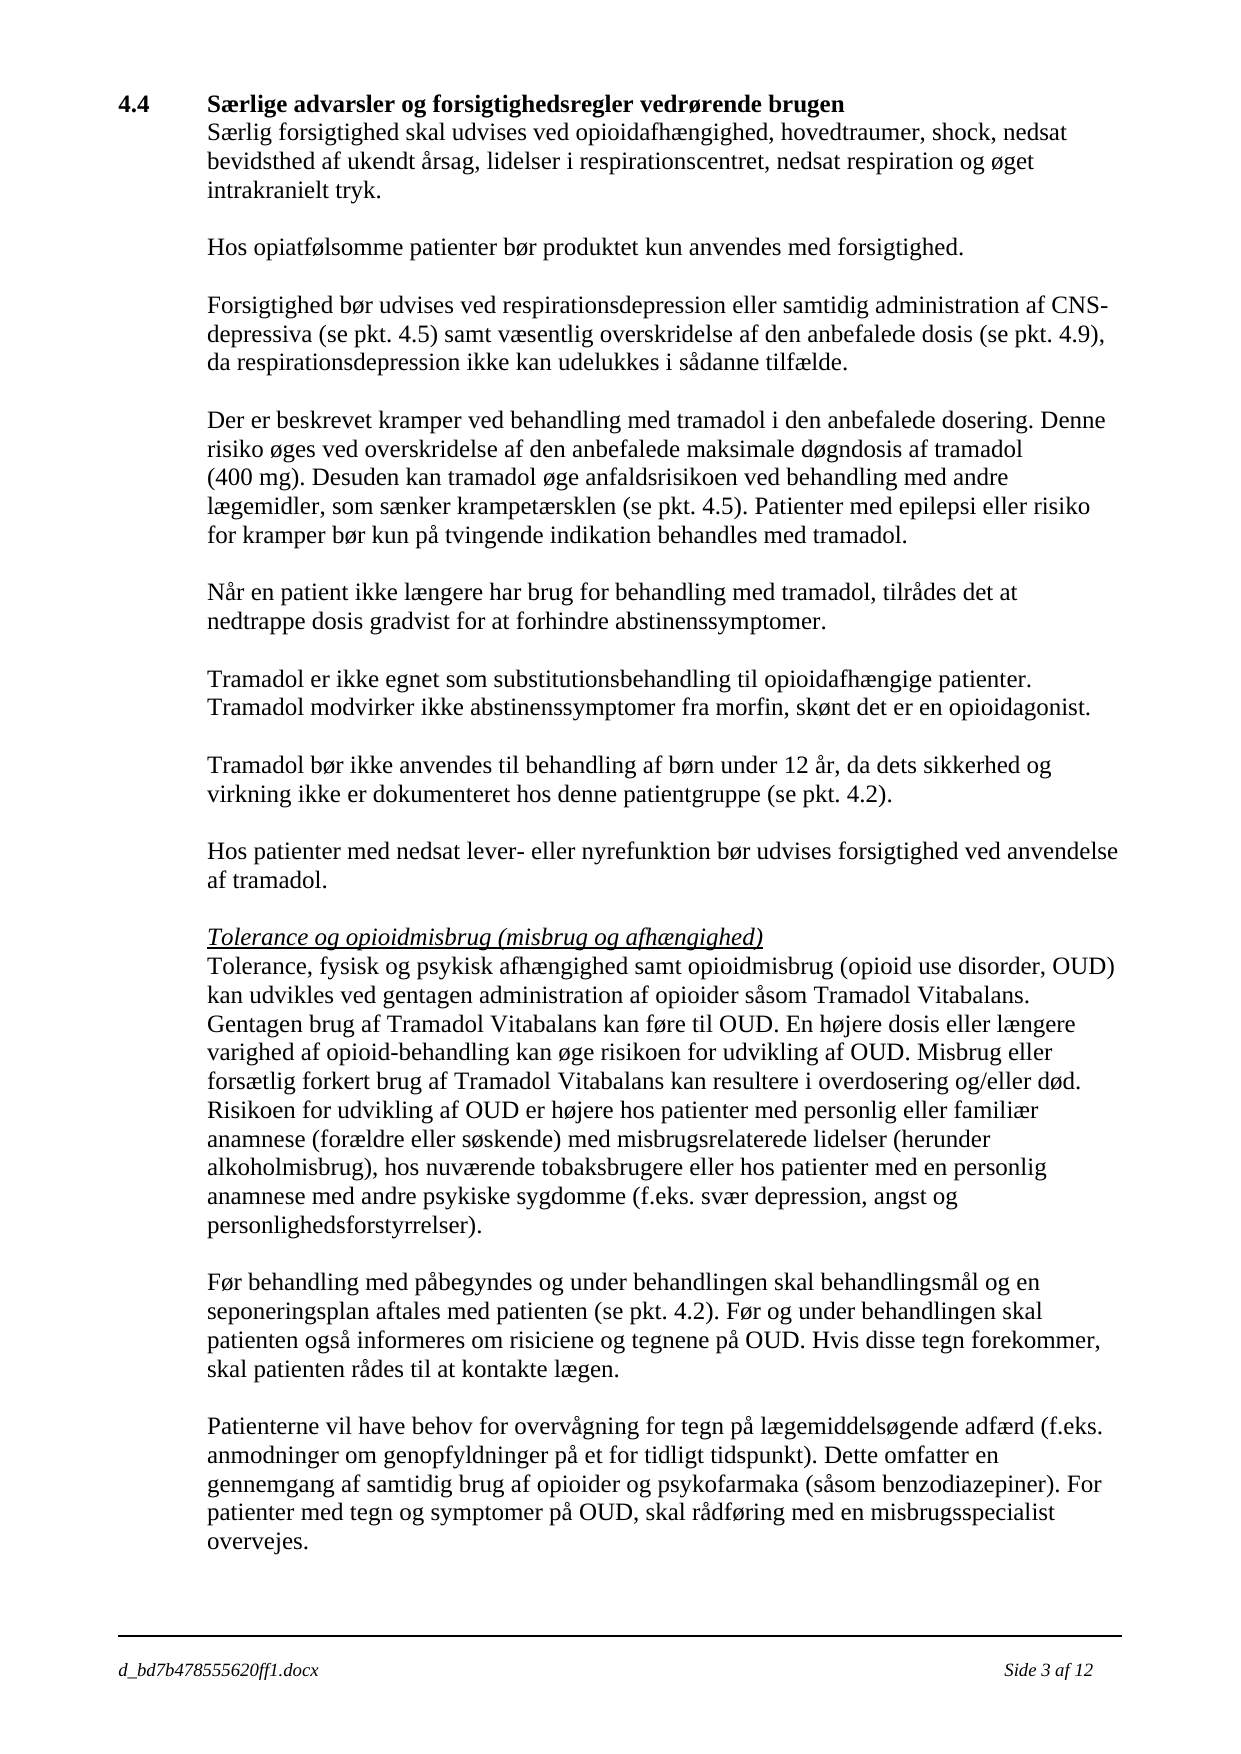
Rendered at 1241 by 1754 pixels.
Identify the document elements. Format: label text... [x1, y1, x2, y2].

text Forsigtighed bør udvises ved respirationsdepression eller samtidig administration af CNS-depressiva (se pkt. 4.5) samt væsentlig overskridelse af den anbefalede dosis (se pkt. 4.9), da respirationsdepression ikke kan udelukkes i sådanne tilfælde. [207, 290, 1122, 376]
text Særlig forsigtighed skal udvises ved opioidafhængighed, hovedtraumer, shock, nedsat bevidsthed af ukendt årsag, lidelser i respirationscentret, nedsat respiration og øget intrakranielt tryk. [207, 117, 1122, 204]
text Når en patient ikke længere har brug for behandling med tramadol, tilrådes det at nedtrappe dosis gradvist for at forhindre abstinenssymptomer. [207, 577, 1122, 635]
text Tolerance og opioidmisbrug (misbrug og afhængighed) [207, 922, 1122, 951]
text Hos opiatfølsomme patienter bør produktet kun anvendes med forsigtighed. [207, 232, 1122, 261]
text Tramadol er ikke egnet som substitutionsbehandling til opioidafhængige patienter. Tramadol modvirker ikke abstinenssymptomer fra morfin, skønt det er en opioidagonist. [207, 664, 1122, 721]
text Tramadol bør ikke anvendes til behandling af børn under 12 år, da dets sikkerhed og virkning ikke er dokumenteret hos denne patientgruppe (se pkt. 4.2). [207, 750, 1122, 807]
text Tolerance, fysisk og psykisk afhængighed samt opioidmisbrug (opioid use disorder, OUD) kan udvikles ved gentagen administration af opioider såsom Tramadol Vitabalans. Gentagen brug af Tramadol Vitabalans kan føre til OUD. En højere dosis eller længere varighed af opioid-behandling kan øge risikoen for udvikling af OUD. Misbrug eller forsætlig forkert brug af Tramadol Vitabalans kan resultere i overdosering og/eller død. Risikoen for udvikling af OUD er højere hos patienter med personlig eller familiær anamnese (forældre eller søskende) med misbrugsrelaterede lidelser (herunder alkoholmisbrug), hos nuværende tobaksbrugere eller hos patienter med en personlig anamnese med andre psykiske sygdomme (f.eks. svær depression, angst og personlighedsforstyrrelser). [207, 951, 1122, 1239]
text Før behandling med påbegyndes og under behandlingen skal behandlingsmål og en seponeringsplan aftales med patienten (se pkt. 4.2). Før og under behandlingen skal patienten også informeres om risiciene og tegnene på OUD. Hvis disse tegn forekommer, skal patienten rådes til at kontakte lægen. [207, 1267, 1122, 1382]
text Patienterne vil have behov for overvågning for tegn på lægemiddelsøgende adfærd (f.eks. anmodninger om genopfyldninger på et for tidligt tidspunkt). Dette omfatter en gennemgang af samtidig brug af opioider og psykofarmaka (såsom benzodiazepiner). For patienter med tegn og symptomer på OUD, skal rådføring med en misbrugsspecialist overvejes. [207, 1411, 1122, 1555]
text Hos patienter med nedsat lever- eller nyrefunktion bør udvises forsigtighed ved anvendelse af tramadol. [207, 836, 1122, 894]
text 4.4 Særlige advarsler og forsigtighedsregler vedrørende brugen [118, 89, 1122, 117]
text Der er beskrevet kramper ved behandling med tramadol i den anbefalede dosering. Denne risiko øges ved overskridelse af den anbefalede maksimale døgndosis af tramadol (400 mg). Desuden kan tramadol øge anfaldsrisikoen ved behandling med andre lægemidler, som sænker krampetærsklen (se pkt. 4.5). Patienter med epilepsi eller risiko for kramper bør kun på tvingende indikation behandles med tramadol. [207, 405, 1122, 549]
